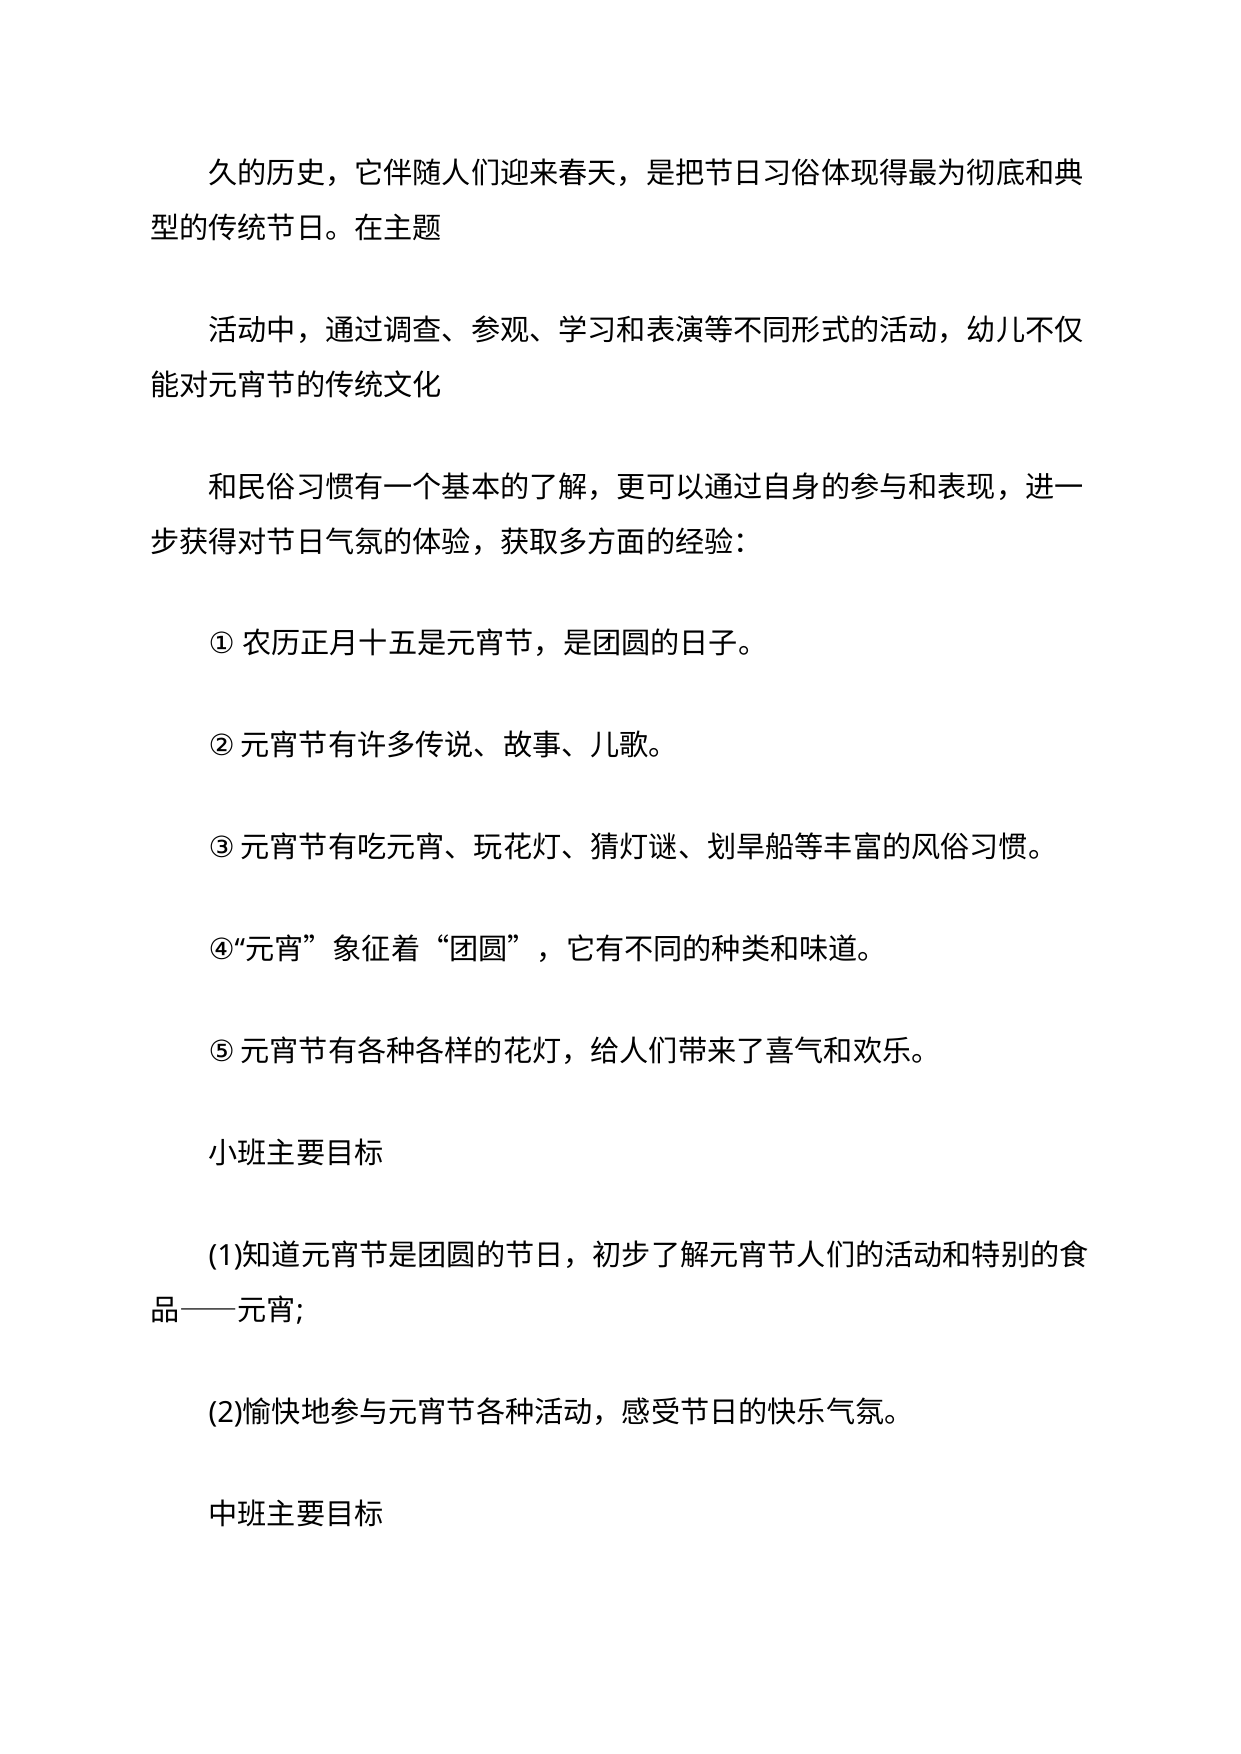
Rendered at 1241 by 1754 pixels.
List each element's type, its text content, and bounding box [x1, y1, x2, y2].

text 和民俗习惯有一个基本的了解，更可以通过自身的参与和表现，进一步获得对节日气氛的体验，获取多方面的经验： [150, 463, 1090, 561]
text 小班主要目标 [150, 1130, 1090, 1172]
text 中班主要目标 [150, 1491, 1090, 1533]
text ⑤元宵节有各种各样的花灯，给人们带来了喜气和欢乐。 [150, 1028, 1090, 1070]
text 活动中，通过调查、参观、学习和表演等不同形式的活动，幼儿不仅能对元宵节的传统文化 [150, 307, 1090, 404]
text (2)愉快地参与元宵节各种活动，感受节日的快乐气氛。 [150, 1389, 1090, 1431]
text (1)知道元宵节是团圆的节日，初步了解元宵节人们的活动和特别的食品——元宵; [150, 1232, 1090, 1329]
text ④“元宵”象征着“团圆”，它有不同的种类和味道。 [150, 926, 1090, 968]
text 久的历史，它伴随人们迎来春天，是把节日习俗体现得最为彻底和典型的传统节日。在主题 [150, 150, 1090, 247]
text ① 农历正月十五是元宵节，是团圆的日子。 [150, 620, 1090, 662]
text ③元宵节有吃元宵、玩花灯、猜灯谜、划旱船等丰富的风俗习惯。 [150, 824, 1090, 866]
text ②元宵节有许多传说、故事、儿歌。 [150, 722, 1090, 764]
